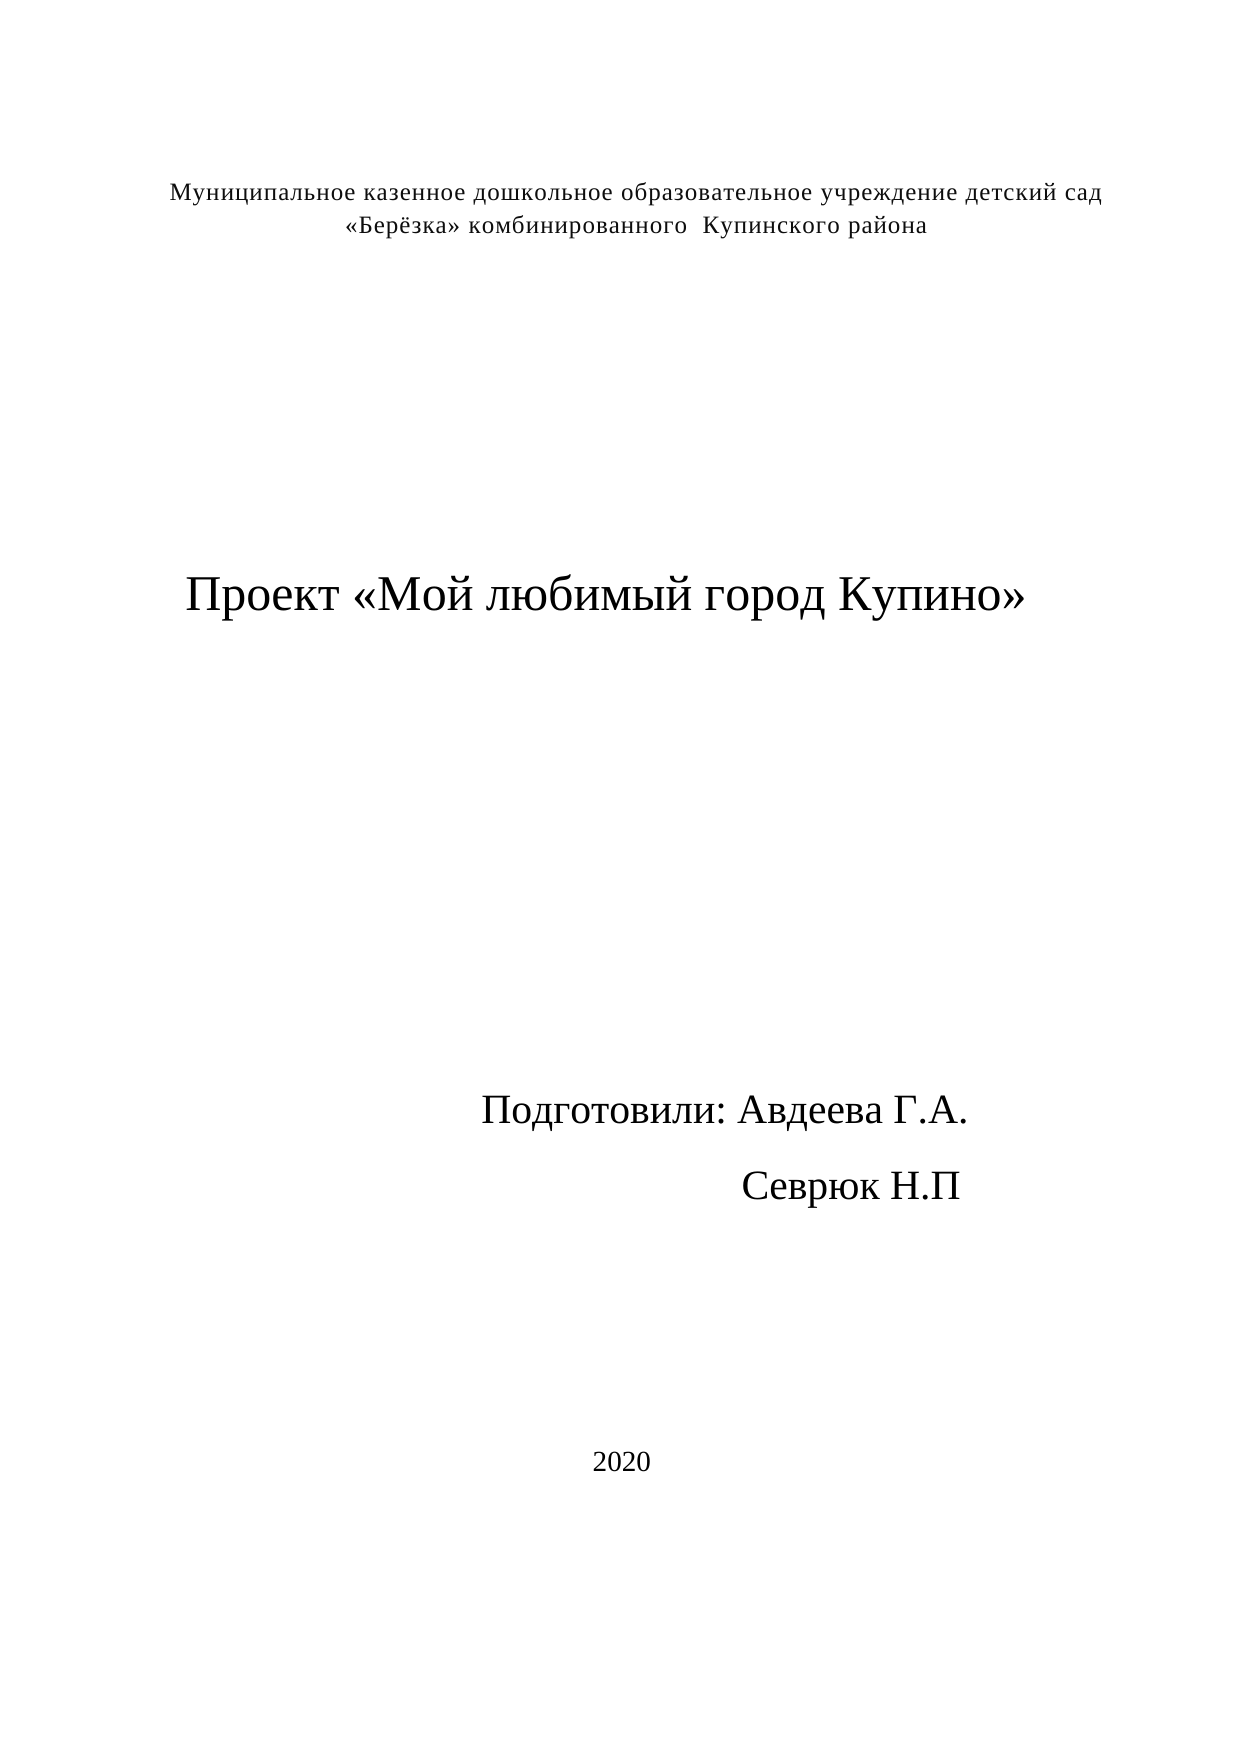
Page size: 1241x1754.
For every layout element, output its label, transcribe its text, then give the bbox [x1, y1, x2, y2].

text Подготовили: Авдеева Г.А. [148, 1084, 1122, 1132]
text Муниципальное казенное дошкольное образовательное учреждение детский сад «Берёзка» комбинированного Купинского района [148, 177, 1122, 239]
text Проект «Мой любимый город Купино» [148, 563, 1122, 621]
text 2020 [148, 1444, 1122, 1478]
text Севрюк Н.П [148, 1161, 1122, 1208]
